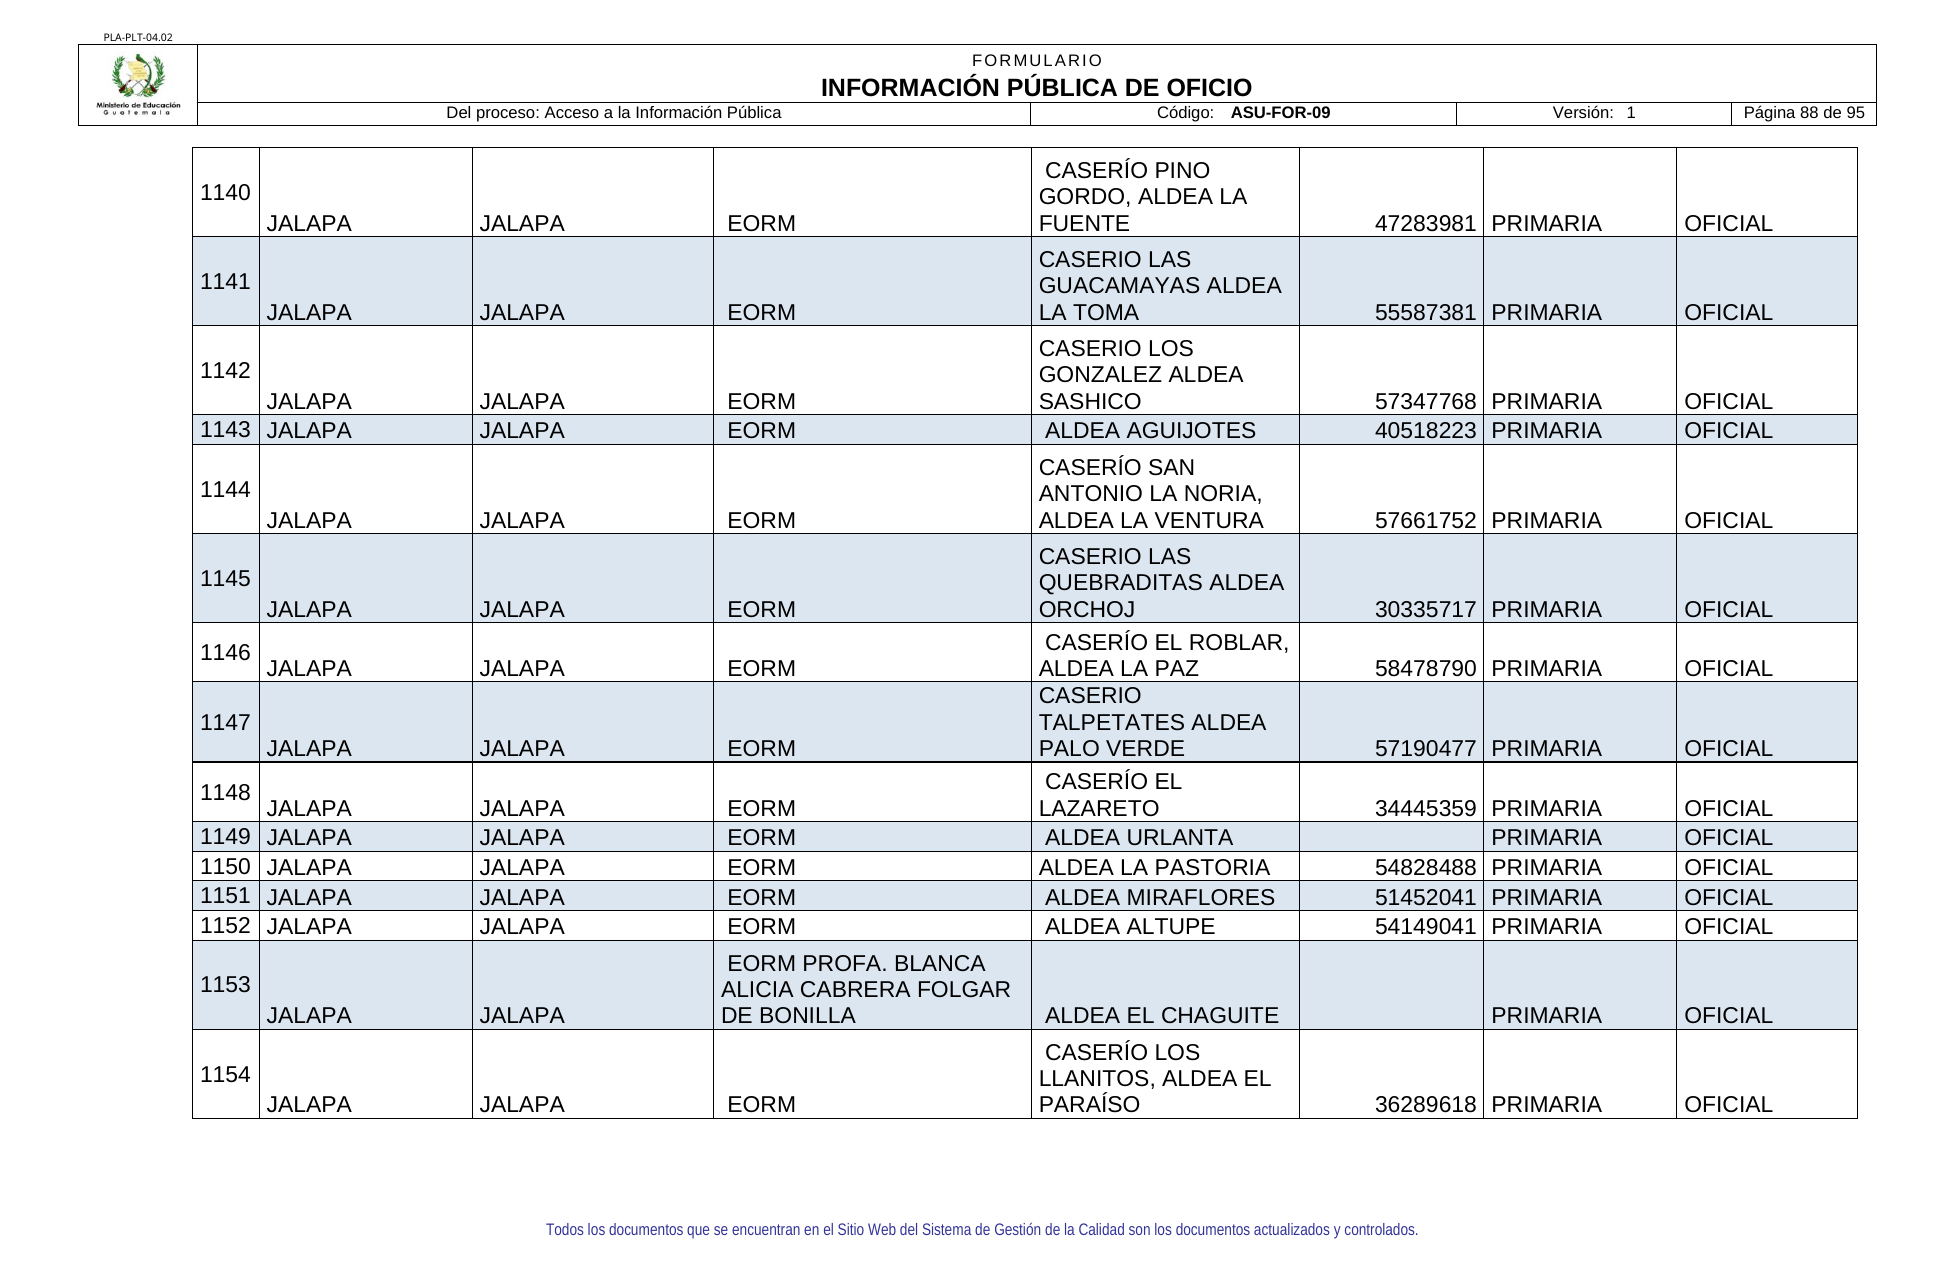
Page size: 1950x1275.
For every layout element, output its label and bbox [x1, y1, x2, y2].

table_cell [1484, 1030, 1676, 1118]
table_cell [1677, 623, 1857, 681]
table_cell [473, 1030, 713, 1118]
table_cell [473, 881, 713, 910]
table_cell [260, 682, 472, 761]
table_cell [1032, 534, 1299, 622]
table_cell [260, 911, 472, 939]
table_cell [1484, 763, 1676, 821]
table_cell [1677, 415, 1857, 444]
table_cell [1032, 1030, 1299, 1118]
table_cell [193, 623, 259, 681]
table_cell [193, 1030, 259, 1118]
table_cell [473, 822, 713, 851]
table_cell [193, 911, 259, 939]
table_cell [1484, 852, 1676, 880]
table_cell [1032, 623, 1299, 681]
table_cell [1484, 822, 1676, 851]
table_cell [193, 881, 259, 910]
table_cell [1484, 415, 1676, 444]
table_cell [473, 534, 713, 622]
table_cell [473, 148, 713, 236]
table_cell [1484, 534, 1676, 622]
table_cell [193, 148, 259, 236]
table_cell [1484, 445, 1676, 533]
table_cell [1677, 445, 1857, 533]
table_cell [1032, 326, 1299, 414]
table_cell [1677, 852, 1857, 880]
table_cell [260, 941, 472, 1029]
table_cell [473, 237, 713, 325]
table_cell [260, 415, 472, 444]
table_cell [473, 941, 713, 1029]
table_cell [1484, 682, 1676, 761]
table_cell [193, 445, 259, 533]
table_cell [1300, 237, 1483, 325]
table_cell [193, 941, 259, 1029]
picture [95, 51, 181, 117]
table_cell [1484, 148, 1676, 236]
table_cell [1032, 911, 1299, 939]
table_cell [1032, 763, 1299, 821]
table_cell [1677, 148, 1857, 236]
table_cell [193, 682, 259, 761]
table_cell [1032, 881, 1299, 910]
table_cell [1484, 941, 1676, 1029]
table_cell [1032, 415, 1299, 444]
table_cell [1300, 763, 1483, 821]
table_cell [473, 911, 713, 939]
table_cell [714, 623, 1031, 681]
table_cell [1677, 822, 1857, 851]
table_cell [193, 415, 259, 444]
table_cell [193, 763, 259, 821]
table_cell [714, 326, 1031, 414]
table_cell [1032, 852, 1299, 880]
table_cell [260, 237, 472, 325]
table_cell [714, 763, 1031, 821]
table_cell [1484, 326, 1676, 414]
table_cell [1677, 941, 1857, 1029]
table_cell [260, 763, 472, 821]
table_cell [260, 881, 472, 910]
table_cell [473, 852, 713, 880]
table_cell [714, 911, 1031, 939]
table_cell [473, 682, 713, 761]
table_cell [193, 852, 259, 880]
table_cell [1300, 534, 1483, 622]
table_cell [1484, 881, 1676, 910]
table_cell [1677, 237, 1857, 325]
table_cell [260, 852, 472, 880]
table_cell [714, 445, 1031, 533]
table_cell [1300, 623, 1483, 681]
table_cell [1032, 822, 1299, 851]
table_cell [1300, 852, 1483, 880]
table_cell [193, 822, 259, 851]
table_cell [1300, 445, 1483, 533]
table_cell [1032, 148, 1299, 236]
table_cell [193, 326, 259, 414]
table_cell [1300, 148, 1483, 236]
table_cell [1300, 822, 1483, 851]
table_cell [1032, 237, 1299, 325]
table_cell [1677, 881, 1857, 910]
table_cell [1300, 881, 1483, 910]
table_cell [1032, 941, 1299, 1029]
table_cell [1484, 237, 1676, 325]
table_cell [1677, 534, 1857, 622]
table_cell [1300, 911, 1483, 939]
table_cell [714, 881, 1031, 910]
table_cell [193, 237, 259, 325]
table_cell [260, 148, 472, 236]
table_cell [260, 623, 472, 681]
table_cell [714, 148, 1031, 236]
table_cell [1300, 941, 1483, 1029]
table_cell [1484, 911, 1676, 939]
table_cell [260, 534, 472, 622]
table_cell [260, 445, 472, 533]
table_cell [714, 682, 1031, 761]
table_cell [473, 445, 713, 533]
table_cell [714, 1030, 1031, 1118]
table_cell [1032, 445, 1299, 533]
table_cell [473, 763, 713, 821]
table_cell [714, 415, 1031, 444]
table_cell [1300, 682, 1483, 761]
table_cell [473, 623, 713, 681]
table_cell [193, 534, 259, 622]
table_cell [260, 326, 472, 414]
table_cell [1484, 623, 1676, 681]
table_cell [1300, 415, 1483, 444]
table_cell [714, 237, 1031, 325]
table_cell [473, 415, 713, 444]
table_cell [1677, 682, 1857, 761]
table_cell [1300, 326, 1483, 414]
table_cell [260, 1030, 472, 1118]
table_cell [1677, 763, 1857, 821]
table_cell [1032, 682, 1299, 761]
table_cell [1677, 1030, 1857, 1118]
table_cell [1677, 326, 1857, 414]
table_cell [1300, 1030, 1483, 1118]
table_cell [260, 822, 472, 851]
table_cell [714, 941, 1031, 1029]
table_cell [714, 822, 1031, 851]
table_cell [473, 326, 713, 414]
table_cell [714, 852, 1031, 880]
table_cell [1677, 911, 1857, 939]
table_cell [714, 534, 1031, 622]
